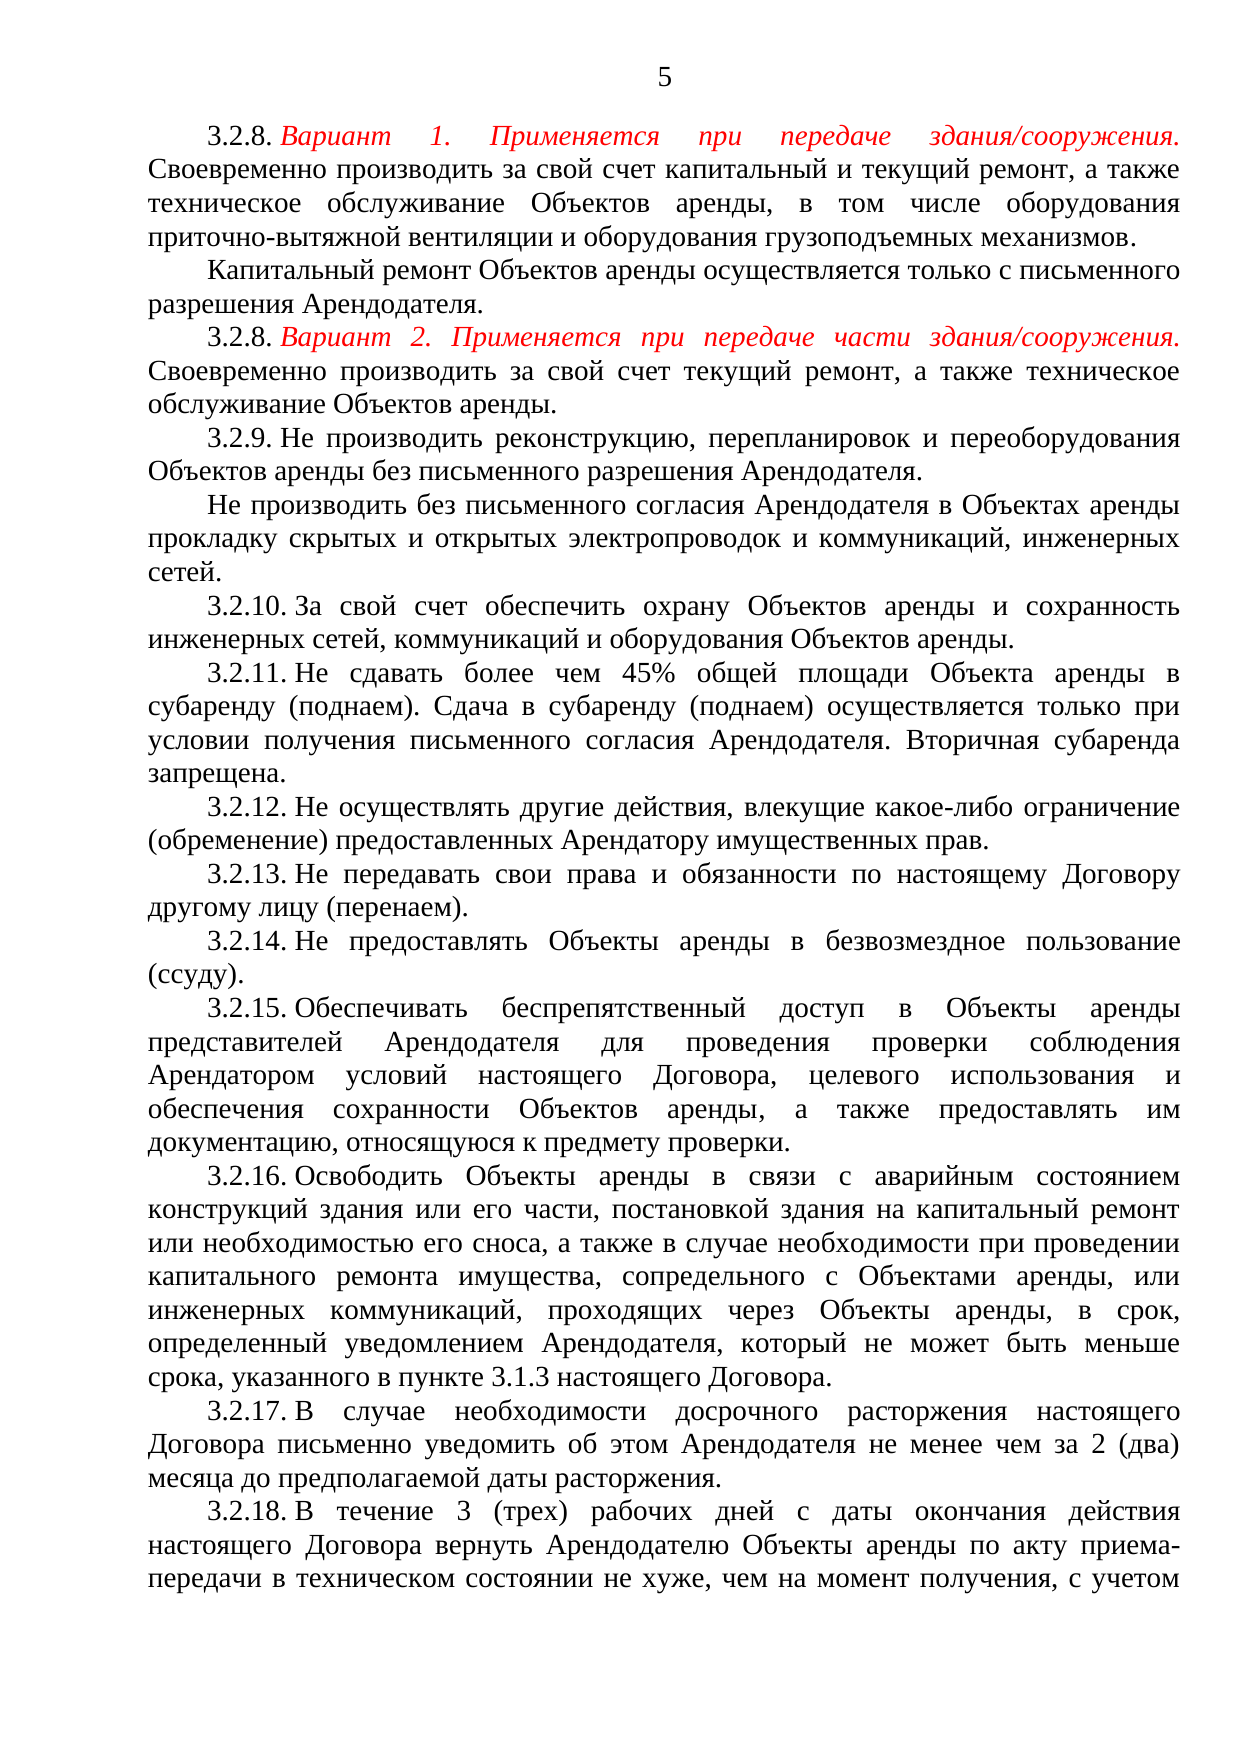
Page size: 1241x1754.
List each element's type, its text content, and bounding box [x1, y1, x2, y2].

text 3.2.8. Вариант 2. Применяется при передаче части здания/сооружения. Своевременно производить за свой счет текущий ремонт, а также техническое обслуживание Объектов аренды. [148, 319, 1181, 420]
text 3.2.16. Освободить Объекты аренды в связи с аварийным состоянием конструкций здания или его части, постановкой здания на капитальный ремонт или необходимостью его сноса, а также в случае необходимости при проведении капитального ремонта имущества, сопредельного с Объектами аренды, или инженерных коммуникаций, проходящих через Объекты аренды, в срок, определенный уведомлением Арендодателя, который не может быть меньше срока, указанного в пункте 3.1.3 настоящего Договора. [148, 1158, 1181, 1393]
text 3.2.11. Не сдавать более чем 45% общей площади Объекта аренды в субаренду (поднаем). Сдача в субаренду (поднаем) осуществляется только при условии получения письменного согласия Арендодателя. Вторичная субаренда запрещена. [148, 655, 1181, 789]
text 3.2.13. Не передавать свои права и обязанности по настоящему Договору другому лицу (перенаем). [148, 856, 1181, 923]
text Не производить без письменного согласия Арендодателя в Объектах аренды прокладку скрытых и открытых электропроводок и коммуникаций, инженерных сетей. [148, 487, 1181, 588]
text 3.2.17. В случае необходимости досрочного расторжения настоящего Договора письменно уведомить об этом Арендодателя не менее чем за 2 (два) месяца до предполагаемой даты расторжения. [148, 1393, 1181, 1493]
text Капитальный ремонт Объектов аренды осуществляется только с письменного разрешения Арендодателя. [148, 252, 1181, 319]
text 3.2.12. Не осуществлять другие действия, влекущие какое-либо ограничение (обременение) предоставленных Арендатору имущественных прав. [148, 789, 1181, 856]
text 3.2.15. Обеспечивать беспрепятственный доступ в Объекты аренды представителей Арендодателя для проведения проверки соблюдения Арендатором условий настоящего Договора, целевого использования и обеспечения сохранности Объектов аренды, а также предоставлять им документацию, относящуюся к предмету проверки. [148, 990, 1181, 1158]
text 3.2.10. За свой счет обеспечить охрану Объектов аренды и сохранность инженерных сетей, коммуникаций и оборудования Объектов аренды. [148, 588, 1181, 655]
text 3.2.9. Не производить реконструкцию, перепланировок и переоборудования Объектов аренды без письменного разрешения Арендодателя. [148, 420, 1181, 487]
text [148, 1493, 1181, 1594]
text 3.2.8. Вариант 1. Применяется при передаче здания/сооружения. Своевременно производить за свой счет капитальный и текущий ремонт, а также техническое обслуживание Объектов аренды, в том числе оборудования приточно-вытяжной вентиляции и оборудования грузоподъемных механизмов. [148, 118, 1181, 252]
text 3.2.14. Не предоставлять Объекты аренды в безвозмездное пользование (ссуду). [148, 923, 1181, 990]
